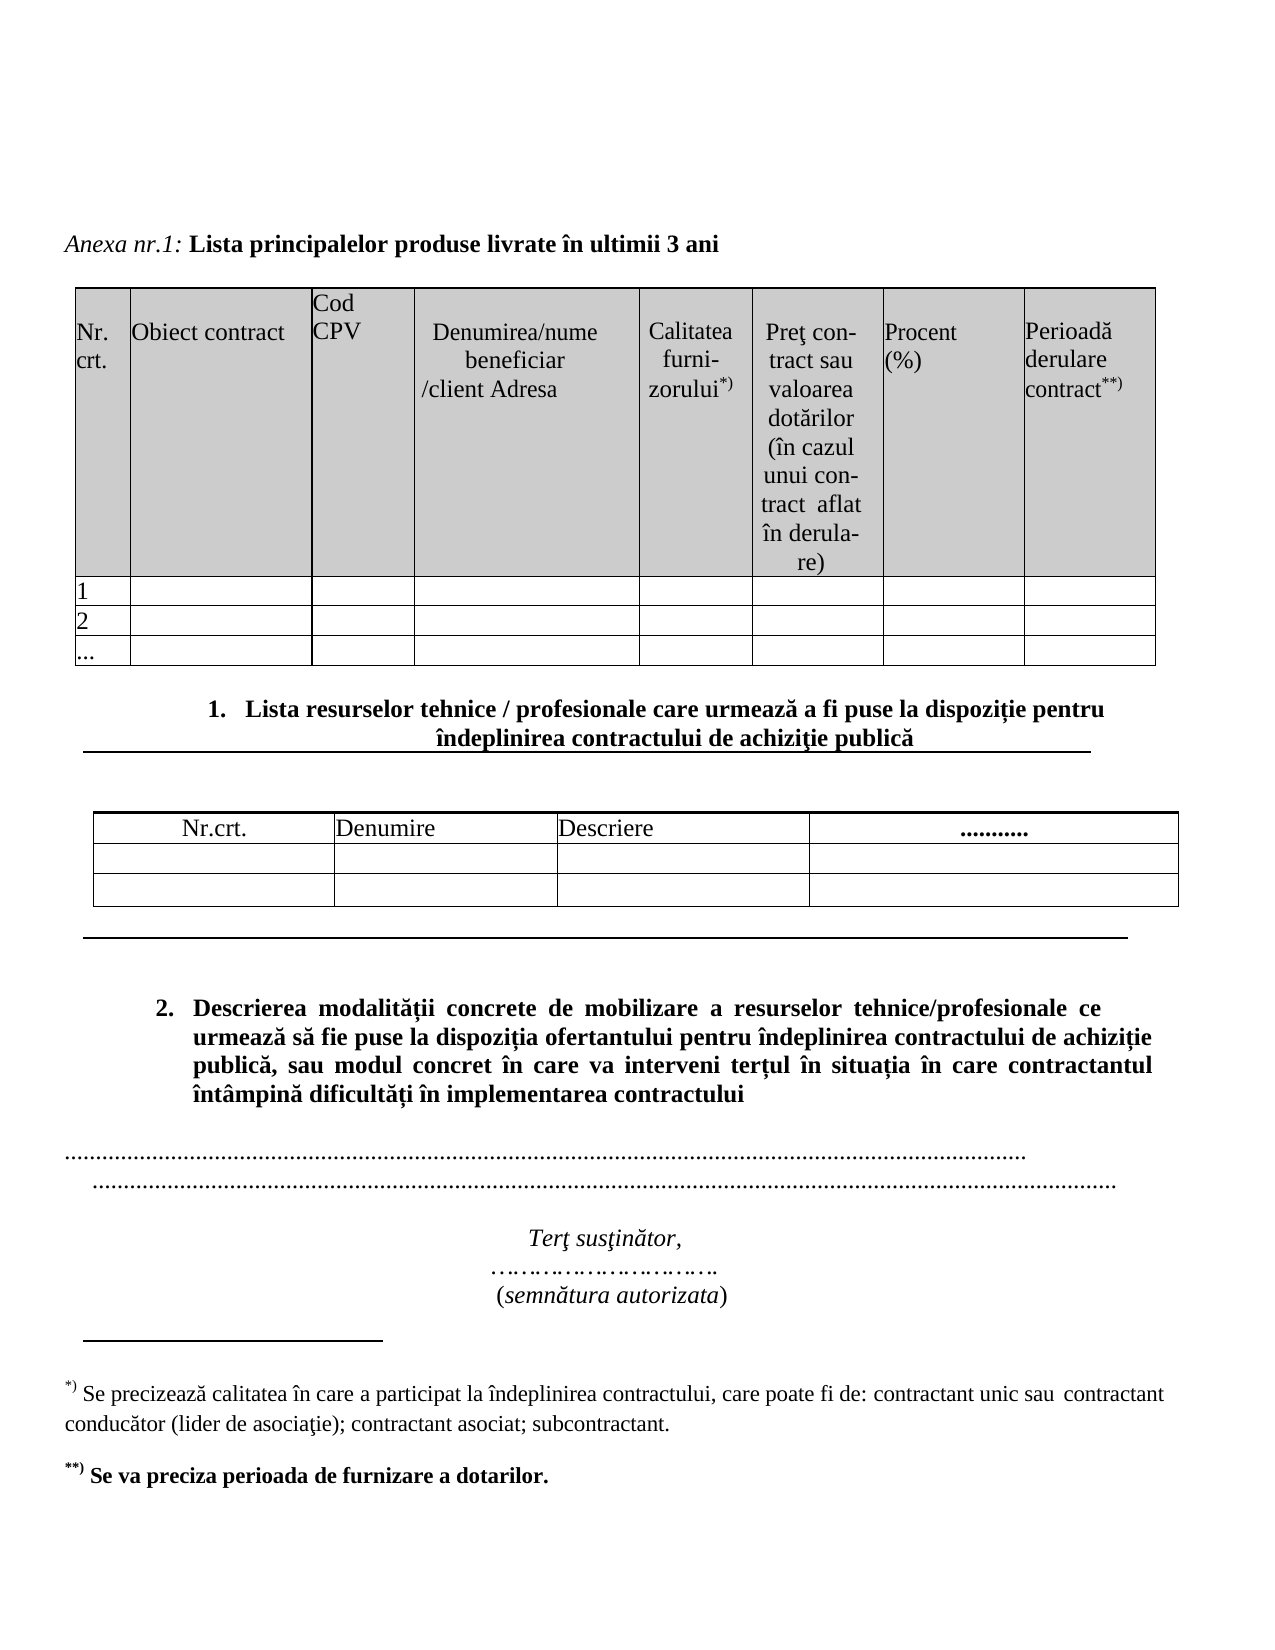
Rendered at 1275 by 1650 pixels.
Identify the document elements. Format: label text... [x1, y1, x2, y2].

text .......................................................................................................................................................... [64, 1137, 1192, 1165]
table_header Calitatea furni- zorului*) [640, 289, 752, 576]
table_cell [335, 874, 557, 906]
table_header Nr. crt. [76, 289, 130, 576]
table_cell [558, 874, 809, 906]
table_cell [1025, 606, 1155, 635]
table_header Procent (%) [884, 289, 1024, 576]
text .................................................................................................................................................................... [64, 1165, 1145, 1194]
table_cell [415, 636, 639, 665]
table_cell [131, 606, 311, 635]
table_cell 2 [76, 606, 130, 635]
text Terţ susţinător, [64, 1223, 1145, 1251]
table_cell [640, 636, 752, 665]
text Anexa nr.1: Lista principalelor produse livrate în ultimii 3 ani [64, 229, 1192, 258]
table_header Perioadă derulare contract**) [1025, 289, 1155, 576]
table_cell [810, 874, 1178, 906]
text *) Se precizează calitatea în care a participat la îndeplinirea contractului, care poate fi de: contractant unic sau contractant conducător (lider de asociaţie); contractant asociat; subcontractant. [64, 1377, 1192, 1436]
table_cell [884, 606, 1024, 635]
table_cell [1025, 577, 1155, 605]
table_header Preţ con- tract sau valoarea dotărilor (în cazul unui con- tract aflat în derula- re) [753, 289, 883, 576]
table_cell [94, 874, 334, 906]
table_header Cod CPV [313, 289, 414, 576]
table_cell [753, 606, 883, 635]
table_cell [415, 606, 639, 635]
table_cell ... [76, 636, 130, 665]
table_cell [313, 606, 414, 635]
table_cell [313, 636, 414, 665]
table_cell [94, 844, 334, 872]
table_header Denumirea/nume beneficiar /client Adresa [415, 289, 639, 576]
table_cell [810, 844, 1178, 872]
table_cell 1 [76, 577, 130, 605]
table_cell [313, 577, 414, 605]
text (semnătura autorizata) [64, 1280, 1159, 1309]
table_header Descriere [558, 814, 809, 843]
table_cell [640, 577, 752, 605]
table_header ........... [810, 814, 1178, 843]
table_cell [131, 577, 311, 605]
table_header Obiect contract [131, 289, 311, 576]
list Descrierea modalității concrete de mobilizare a resurselor tehnice/profesionale ce urmează să fie puse la dispoziția ofertantului pentru îndeplinirea contractului de achiziție publică, sau modul concret în care va interveni terțul în situația în care contractantul întâmpină dificultăți în implementarea contractului [155, 993, 1157, 1108]
table_cell [1025, 636, 1155, 665]
table_cell [558, 844, 809, 872]
table_cell [131, 636, 311, 665]
table_header Denumire [335, 814, 557, 843]
table_cell [753, 636, 883, 665]
table_cell [640, 606, 752, 635]
list Lista resurselor tehnice / profesionale care urmează a fi puse la dispoziție pentru îndeplinirea contractului de achiziţie publică [207, 694, 1105, 752]
table_cell [884, 636, 1024, 665]
text **) Se va preciza perioada de furnizare a dotarilor. [64, 1459, 1192, 1488]
table_cell [415, 577, 639, 605]
table_cell [884, 577, 1024, 605]
table_cell [753, 577, 883, 605]
table_cell [335, 844, 557, 872]
table_header Nr.crt. [94, 814, 334, 843]
text …………………………. [64, 1252, 1145, 1280]
